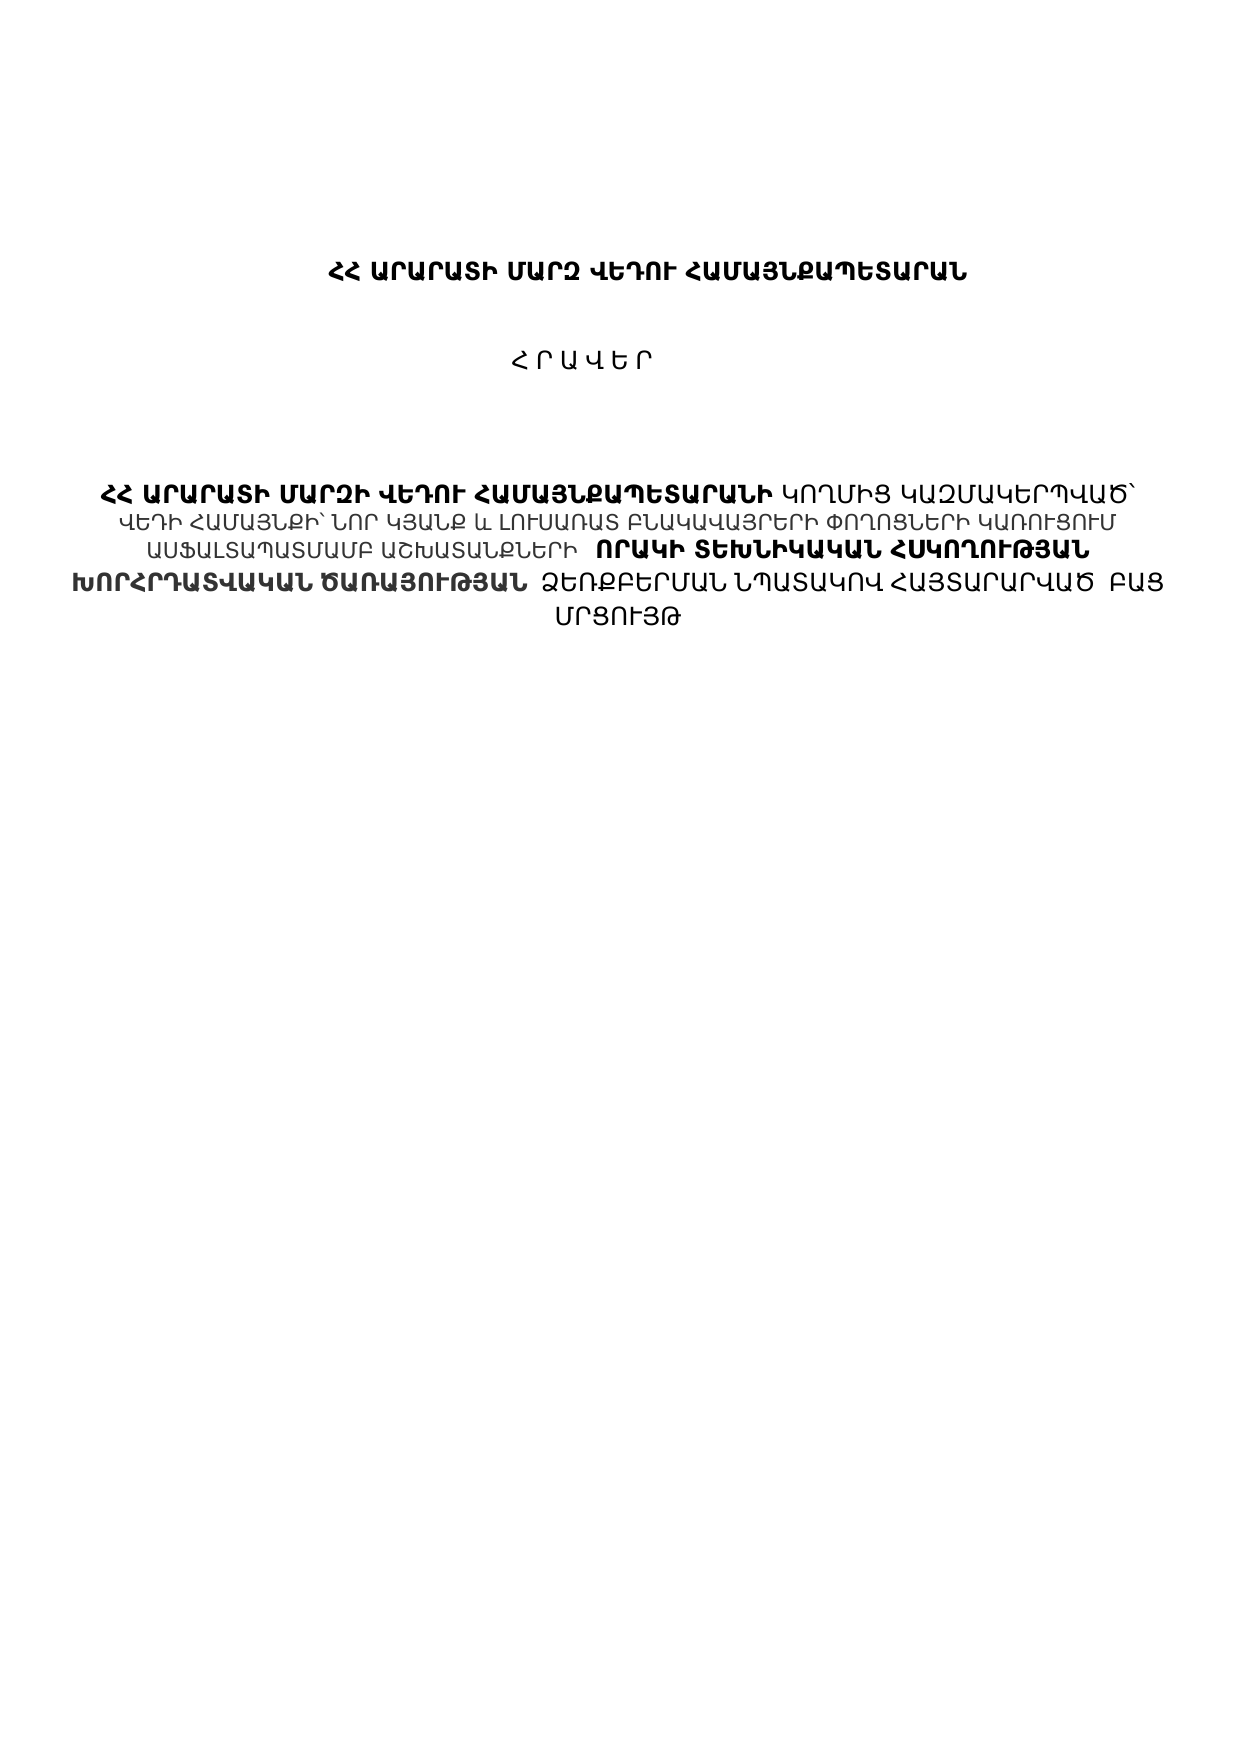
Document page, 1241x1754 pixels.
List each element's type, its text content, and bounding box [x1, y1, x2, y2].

text ՀՀ ԱՐԱՐԱՏԻ ՄԱՐԶԻ ՎԵԴՈՒ ՀԱՄԱՅՆՔԱՊԵՏԱՐԱՆԻ ԿՈՂՄԻՑ ԿԱԶՄԱԿԵՐՊՎԱԾ՝ [69, 481, 1167, 510]
text ՀՀ ԱՐԱՐԱՏԻ ՄԱՐԶ ՎԵԴՈՒ ՀԱՄԱՅՆՔԱՊԵՏԱՐԱՆ [69, 258, 1167, 287]
text Հ Ր Ա Վ Ե Ր [69, 346, 1167, 375]
text ՎԵԴԻ ՀԱՄԱՅՆՔԻ՝ ՆՈՐ ԿՅԱՆՔ և ԼՈՒՍԱՌԱՏ ԲՆԱԿԱՎԱՅՐԵՐԻ ՓՈՂՈՑՆԵՐԻ ԿԱՌՈՒՑՈՒՄ ԱՍՖԱԼՏԱՊԱՏՄԱՄԲ ԱՇԽԱՏԱՆՔՆԵՐԻ ՈՐԱԿԻ ՏԵԽՆԻԿԱԿԱՆ ՀՍԿՈՂՈՒԹՅԱՆ ԽՈՐՀՐԴԱՏՎԱԿԱՆ ԾԱՌԱՅՈՒԹՅԱՆ ՁԵՌՔԲԵՐՄԱՆ ՆՊԱՏԱԿՈՎ ՀԱՅՏԱՐԱՐՎԱԾ ԲԱՑ ՄՐՑՈՒՅԹ [69, 510, 1167, 633]
